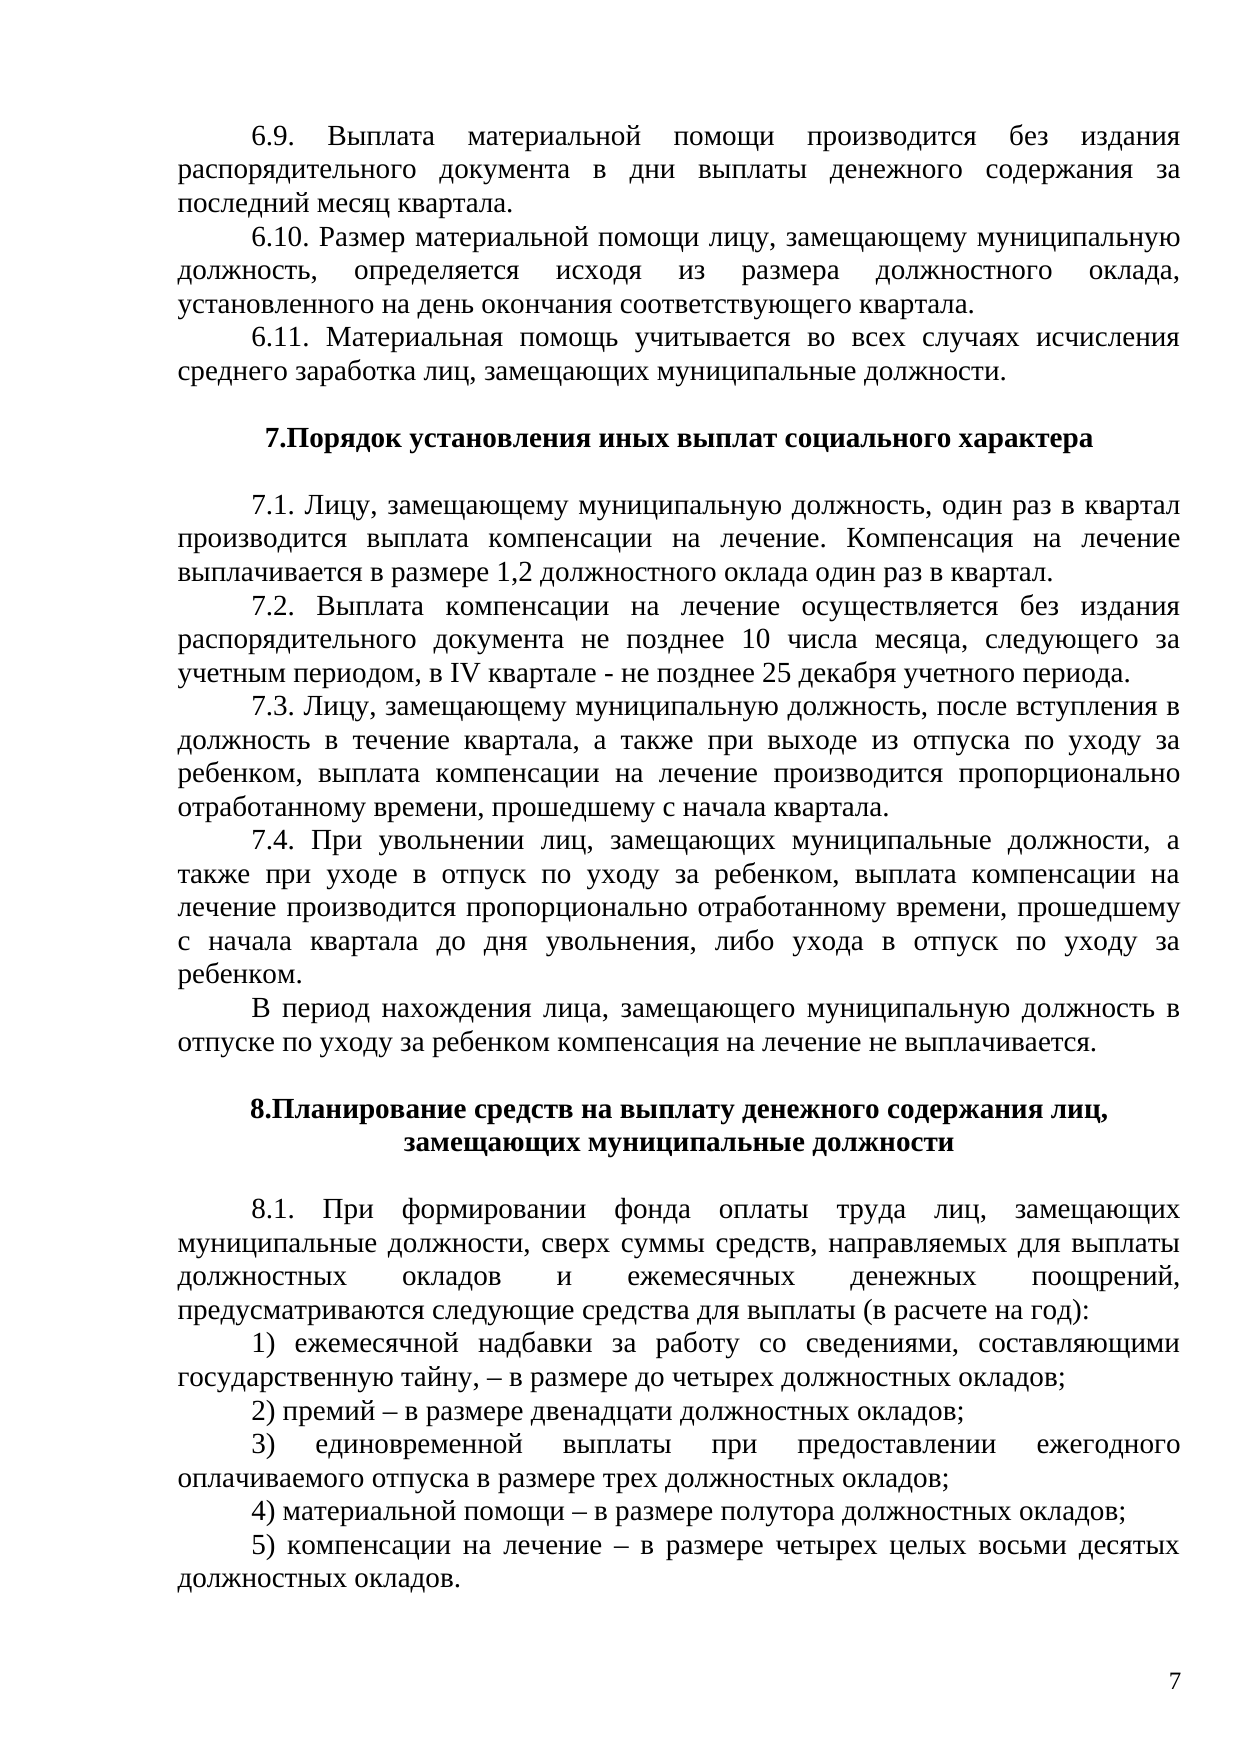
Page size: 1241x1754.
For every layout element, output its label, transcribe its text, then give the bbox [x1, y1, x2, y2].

text 8.1. При формировании фонда оплаты труда лиц, замещающих муниципальные должности, сверх суммы средств, направляемых для выплаты должностных окладов и ежемесячных денежных поощрений, предусматриваются следующие средства для выплаты (в расчете на год): [177, 1191, 1181, 1326]
text В период нахождения лица, замещающего муниципальную должность в отпуске по уходу за ребенком компенсация на лечение не выплачивается. [177, 990, 1181, 1057]
text 8.Планирование средств на выплату денежного содержания лиц, замещающих муниципальные должности [177, 1091, 1181, 1158]
text 2) премий – в размере двенадцати должностных окладов; [177, 1393, 1181, 1426]
text 1) ежемесячной надбавки за работу со сведениями, составляющими государственную тайну, – в размере до четырех должностных окладов; [177, 1326, 1181, 1393]
text 7.3. Лицу, замещающему муниципальную должность, после вступления в должность в течение квартала, а также при выходе из отпуска по уходу за ребенком, выплата компенсации на лечение производится пропорционально отработанному времени, прошедшему с начала квартала. [177, 688, 1181, 822]
text 5) компенсации на лечение – в размере четырех целых восьми десятых должностных окладов. [177, 1527, 1181, 1594]
text 6.9. Выплата материальной помощи производится без издания распорядительного документа в дни выплаты денежного содержания за последний месяц квартала. [177, 118, 1181, 219]
text 3) единовременной выплаты при предоставлении ежегодного оплачиваемого отпуска в размере трех должностных окладов; [177, 1426, 1181, 1493]
text 6.10. Размер материальной помощи лицу, замещающему муниципальную должность, определяется исходя из размера должностного оклада, установленного на день окончания соответствующего квартала. [177, 219, 1181, 319]
text 6.11. Материальная помощь учитывается во всех случаях исчисления среднего заработка лиц, замещающих муниципальные должности. [177, 319, 1181, 386]
text 7.4. При увольнении лиц, замещающих муниципальные должности, а также при уходе в отпуск по уходу за ребенком, выплата компенсации на лечение производится пропорционально отработанному времени, прошедшему с начала квартала до дня увольнения, либо ухода в отпуск по уходу за ребенком. [177, 822, 1181, 990]
text 4) материальной помощи – в размере полутора должностных окладов; [177, 1493, 1181, 1527]
text 7.2. Выплата компенсации на лечение осуществляется без издания распорядительного документа не позднее 10 числа месяца, следующего за учетным периодом, в IV квартале - не позднее 25 декабря учетного периода. [177, 588, 1181, 688]
text 7.Порядок установления иных выплат социального характера [177, 420, 1181, 453]
text 7.1. Лицу, замещающему муниципальную должность, один раз в квартал производится выплата компенсации на лечение. Компенсация на лечение выплачивается в размере 1,2 должностного оклада один раз в квартал. [177, 487, 1181, 588]
